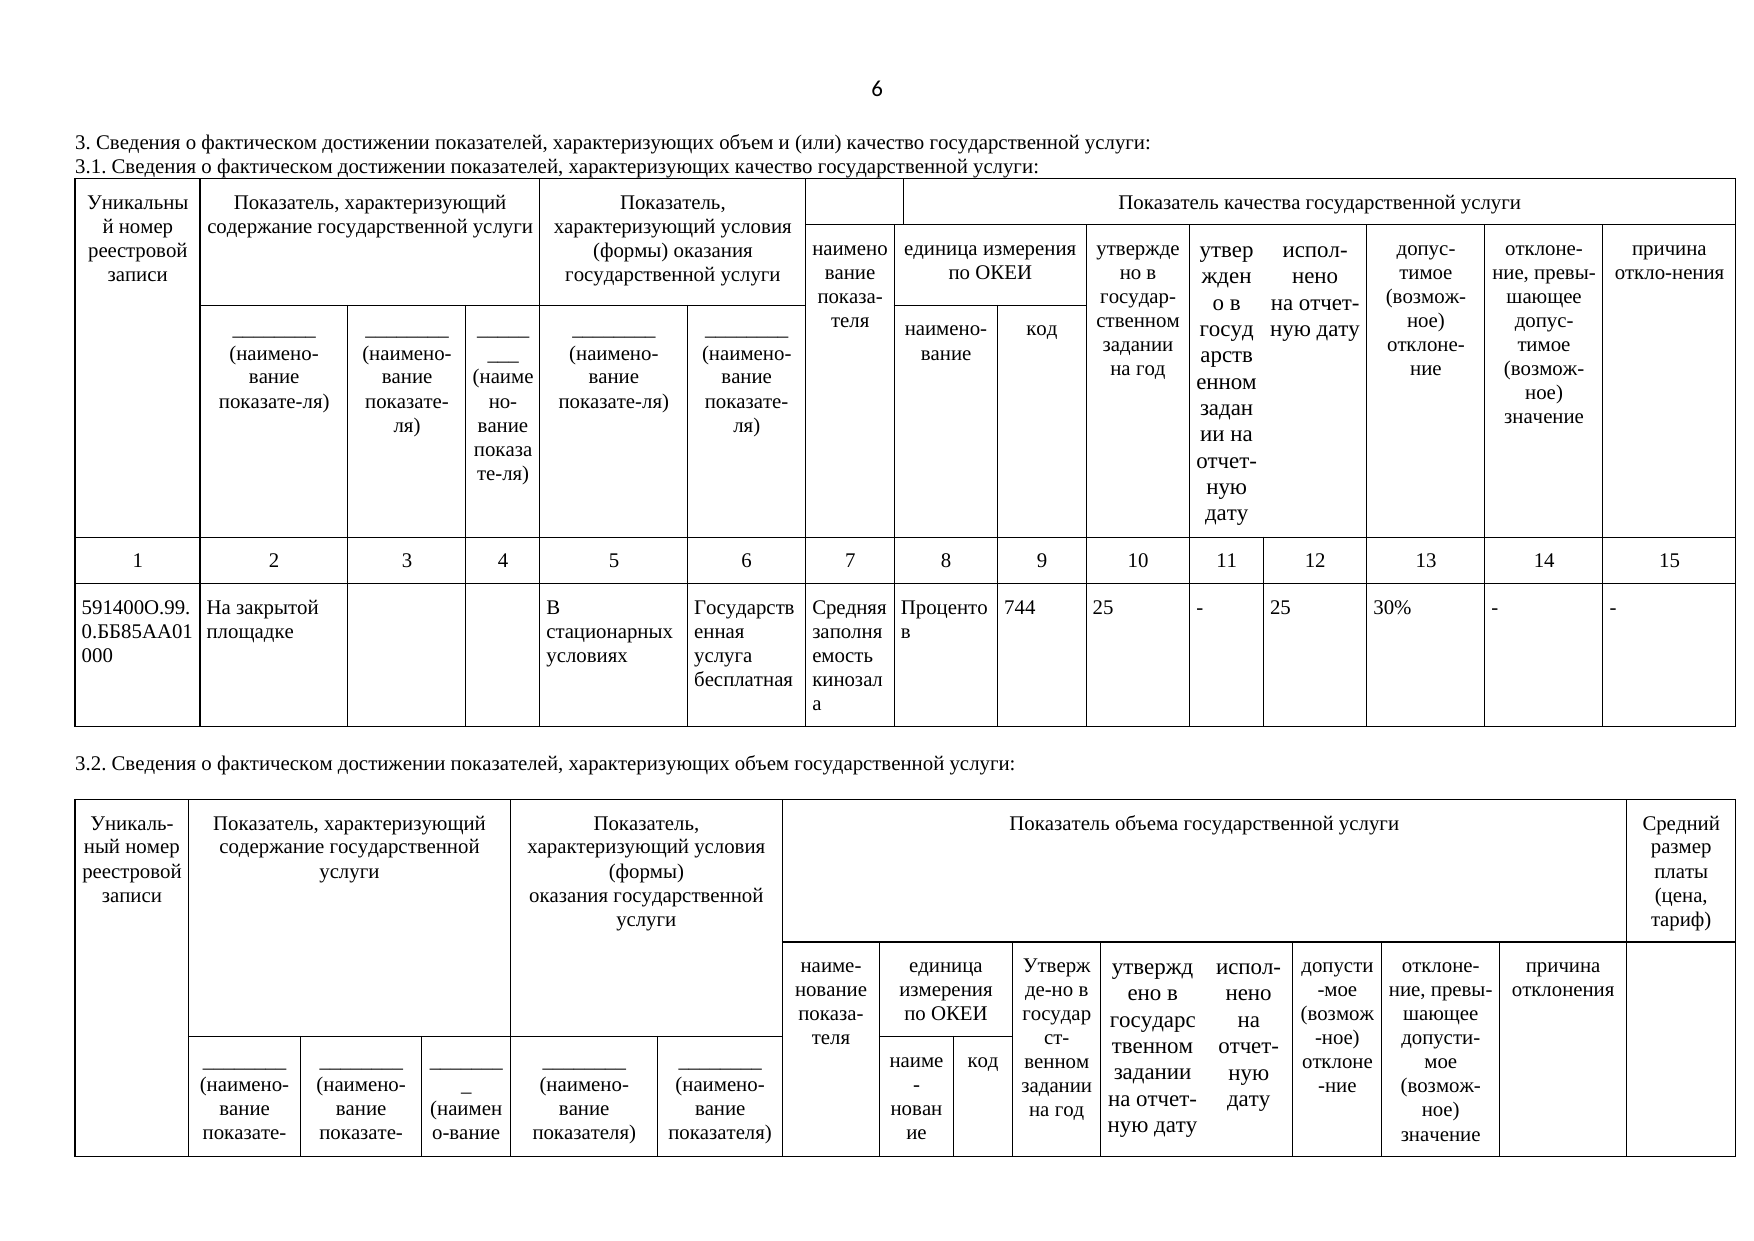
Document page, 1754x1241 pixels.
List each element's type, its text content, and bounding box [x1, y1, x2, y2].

table_cell утверждено в государственном задании на отчет-ную дату [1190, 225, 1263, 537]
table_cell наимено-вание [895, 306, 997, 537]
table_cell испол-нено на отчет-ную дату [1263, 225, 1366, 537]
table_cell 25 [1264, 584, 1366, 726]
table_cell 12 [1264, 538, 1366, 583]
table_header Показатель, характеризующий условия (формы) оказания государственной услуги [511, 800, 782, 1036]
table_cell 8 [895, 538, 997, 583]
table_cell причина откло-нения [1603, 225, 1735, 537]
table_cell - [1190, 584, 1263, 726]
table_cell Процентов [895, 584, 997, 726]
table_header Уникаль-ный номер реестровой записи [76, 800, 188, 1156]
table_header Средний размер платы (цена, тариф) [1627, 800, 1735, 941]
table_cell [422, 1037, 510, 1156]
table_cell 3 [348, 538, 465, 583]
table_header Показатель, характеризующий содержание государственной услуги [201, 179, 539, 305]
table_cell [1627, 943, 1735, 1156]
table_cell наиме-нование [880, 1037, 953, 1156]
table_header Уникальный номер реестровой записи [76, 179, 199, 537]
table_cell 5 [540, 538, 687, 583]
table_cell 14 [1485, 538, 1602, 583]
table_header [806, 179, 903, 224]
table_cell 25 [1087, 584, 1189, 726]
table_header Показатель объема государственной услуги [783, 800, 1626, 941]
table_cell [511, 1037, 657, 1156]
table_cell 6 [688, 538, 805, 583]
table_cell причина отклонения [1500, 943, 1626, 1156]
text 3. Сведения о фактическом достижении показателей, характеризующих объем и (или) качество государственной услуги: [75, 130, 1679, 154]
table_header Показатель качества государственной услуги [904, 179, 1735, 224]
table_cell отклоне-ние, превы-шающее допус-тимое (возмож-ное) значение [1485, 225, 1602, 537]
table_cell допус-тимое (возмож-ное) отклоне-ние [1367, 225, 1484, 537]
table_cell Утвержде-но в государст-венном задании на год [1013, 943, 1100, 1156]
table_cell код [954, 1037, 1012, 1156]
table_cell - [1603, 584, 1735, 726]
table_cell ________ (наимено-вание показате-ля) [688, 306, 805, 537]
table_cell утверждено в государ-ственном задании на год [1087, 225, 1189, 537]
table_cell Средняя заполняемость кинозала [806, 584, 894, 726]
table_header Показатель, характеризующий содержание государственной услуги [189, 800, 510, 1036]
table_cell утверждено в государственном задании на отчет-ную дату [1101, 943, 1204, 1156]
table_cell ________ (наимено-вание показате-ля) [466, 306, 539, 537]
table_cell единица измерения по ОКЕИ [895, 225, 1086, 305]
table_cell 13 [1367, 538, 1484, 583]
text 3.2. Сведения о фактическом достижении показателей, характеризующих объем государственной услуги: [75, 751, 1679, 775]
table_cell наиме-нование показа-теля [783, 943, 879, 1156]
table_cell - [1485, 584, 1602, 726]
table_cell 591400О.99.0.ББ85АА01000 [76, 584, 199, 726]
table_cell код [998, 306, 1086, 537]
table_cell [348, 584, 465, 726]
table_cell 10 [1087, 538, 1189, 583]
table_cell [658, 1037, 782, 1156]
table_cell 7 [806, 538, 894, 583]
table_cell наименование показа-теля [806, 225, 894, 537]
table_cell 15 [1603, 538, 1735, 583]
table_cell Государственная услуга бесплатная [688, 584, 805, 726]
table_cell отклоне-ние, превы-шающее допусти-мое (возмож-ное) значение [1382, 943, 1499, 1156]
table_header Показатель, характеризующий условия (формы) оказания государственной услуги [540, 179, 805, 305]
table_cell В стационарных условиях [540, 584, 687, 726]
table_cell [466, 584, 539, 726]
table_cell 2 [201, 538, 347, 583]
table_cell ________ (наимено-вание показате-ля) [348, 306, 465, 537]
table_cell 11 [1190, 538, 1263, 583]
table_cell ________ (наимено-вание показате-ля) [540, 306, 687, 537]
table_cell На закрытой площадке [201, 584, 347, 726]
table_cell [301, 1037, 421, 1156]
table_cell 1 [76, 538, 199, 583]
table_cell 9 [998, 538, 1086, 583]
table_cell единица измерения по ОКЕИ [880, 943, 1012, 1036]
table_cell допусти-мое (возмож-ное) отклоне-ние [1293, 943, 1381, 1156]
table_cell 30% [1367, 584, 1484, 726]
text 3.1. Сведения о фактическом достижении показателей, характеризующих качество государственной услуги: [75, 154, 1679, 178]
table_cell 744 [998, 584, 1086, 726]
table_cell испол-нено на отчет-ную дату [1204, 943, 1292, 1156]
table_cell ________ (наимено-вание показате-ля) [201, 306, 347, 537]
table_cell 4 [466, 538, 539, 583]
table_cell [189, 1037, 300, 1156]
